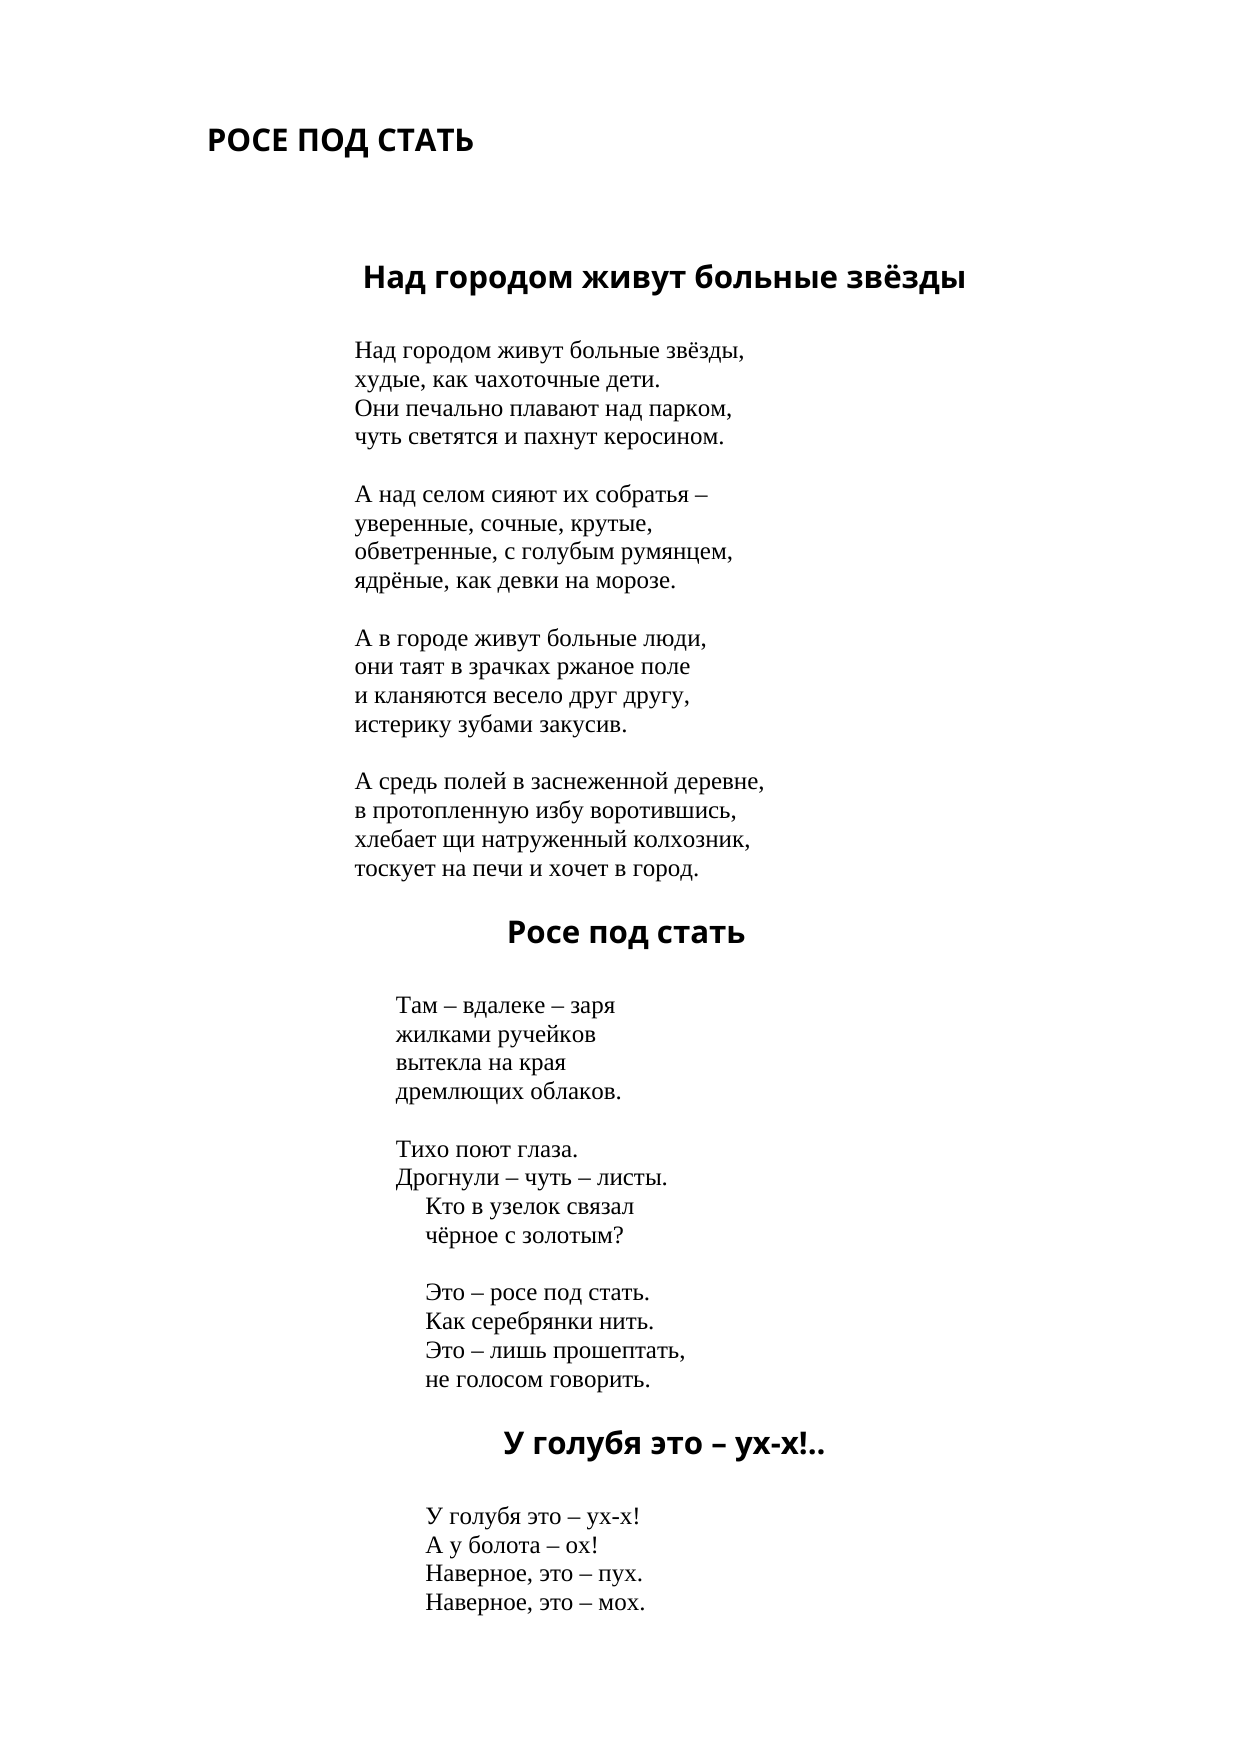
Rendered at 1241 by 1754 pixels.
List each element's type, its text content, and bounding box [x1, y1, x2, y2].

text А средь полей в заснеженной деревне, [325, 766, 1152, 795]
text хлебает щи натруженный колхозник, [325, 824, 1152, 853]
text Наверное, это – пух. [396, 1558, 1152, 1587]
text А в городе живут больные люди, [325, 623, 1152, 651]
text Как серебрянки нить. [396, 1306, 1152, 1335]
text Кто в узелок связал [396, 1191, 1152, 1220]
text Это – лишь прошептать, [396, 1335, 1152, 1364]
text У голубя это – ух-х! [396, 1501, 1152, 1530]
text Они печально плавают над парком, [325, 393, 1152, 421]
text вытекла на края [366, 1047, 1152, 1076]
text Над городом живут больные звёзды [177, 255, 1152, 298]
text Наверное, это – мох. [396, 1587, 1152, 1616]
text Дрогнули – чуть – листы. [366, 1162, 1152, 1191]
text истерику зубами закусив. [325, 709, 1152, 738]
text уверенные, сочные, крутые, [325, 508, 1152, 536]
text У голубя это – ух-х!.. [177, 1421, 1152, 1464]
text в протопленную избу воротившись, [325, 795, 1152, 824]
text Там – вдалеке – заря [366, 990, 1152, 1019]
text тоскует на печи и хочет в город. [325, 853, 1152, 881]
text А у болота – ох! [396, 1530, 1152, 1558]
text чуть светятся и пахнут керосином. [325, 421, 1152, 450]
text обветренные, с голубым румянцем, [325, 536, 1152, 565]
text Над городом живут больные звёзды, [325, 335, 1152, 364]
text Тихо поют глаза. [366, 1134, 1152, 1162]
text чёрное с золотым? [396, 1220, 1152, 1249]
text они таят в зрачках ржаное поле [325, 651, 1152, 680]
text дремлющих облаков. [366, 1076, 1152, 1105]
text ядрёные, как девки на морозе. [325, 565, 1152, 594]
text Росе под стать [177, 910, 1075, 953]
text Это – росе под стать. [396, 1277, 1152, 1306]
text РОСЕ ПОД СТАТЬ [207, 118, 1152, 161]
text и кланяются весело друг другу, [325, 680, 1152, 709]
text худые, как чахоточные дети. [325, 364, 1152, 393]
text не голосом говорить. [396, 1364, 1152, 1392]
text А над селом сияют их собратья – [325, 479, 1152, 508]
text жилками ручейков [366, 1019, 1152, 1047]
